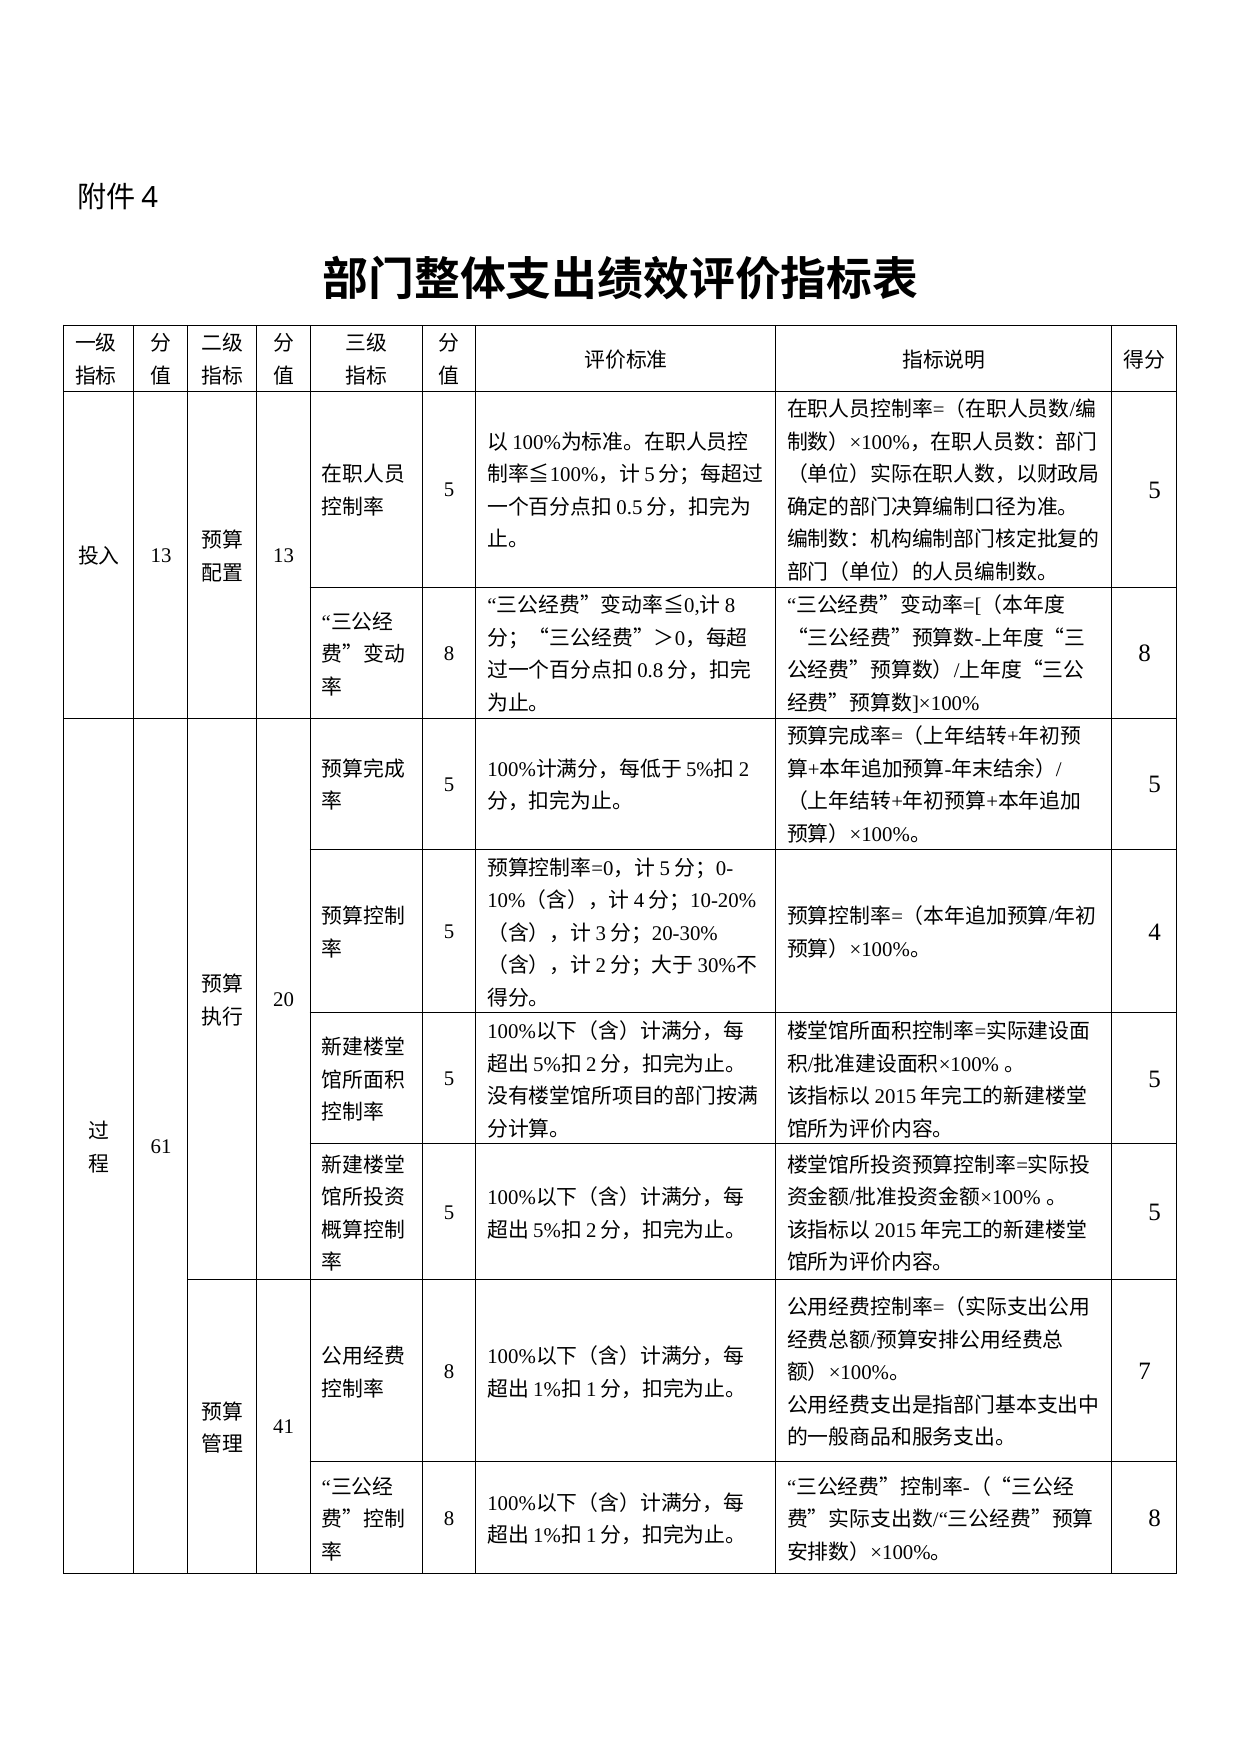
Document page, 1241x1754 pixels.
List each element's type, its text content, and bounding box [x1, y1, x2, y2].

table_cell 预算执行 [188, 719, 256, 1279]
table_header 分值 [134, 326, 187, 391]
table_cell “三公经费”控制率 [311, 1462, 422, 1573]
table_cell 100%以下（含）计满分，每超出5%扣2分，扣完为止。没有楼堂馆所项目的部门按满分计算。 [476, 1013, 775, 1143]
table_cell 8 [423, 1280, 475, 1461]
table_cell 5 [1112, 719, 1176, 849]
table_cell 在职人员控制率 [311, 392, 422, 587]
table_cell 100%计满分，每低于5%扣2分，扣完为止。 [476, 719, 775, 849]
table_cell 公用经费控制率=（实际支出公用经费总额/预算安排公用经费总额）×100%。 公用经费支出是指部门基本支出中的一般商品和服务支出。 [776, 1280, 1111, 1461]
table_cell 预算控制率=0，计5分；0-10%（含），计4分；10-20%（含），计3分；20-30%（含），计2分；大于30%不得分。 [476, 850, 775, 1012]
table_header 分值 [257, 326, 310, 391]
table_header 评价标准 [476, 326, 775, 391]
table_cell 41 [257, 1280, 310, 1573]
table_cell 在职人员控制率=（在职人员数/编制数）×100%，在职人员数：部门（单位）实际在职人数，以财政局确定的部门决算编制口径为准。 编制数：机构编制部门核定批复的部门（单位）的人员编制数。 [776, 392, 1111, 587]
table_cell 5 [423, 1144, 475, 1279]
table_cell 5 [423, 392, 475, 587]
table_cell 8 [423, 1462, 475, 1573]
table_cell 5 [423, 850, 475, 1012]
table_cell 4 [1112, 850, 1176, 1012]
table_cell 预算管理 [188, 1280, 256, 1573]
table_cell 100%以下（含）计满分，每超出1%扣1分，扣完为止。 [476, 1280, 775, 1461]
table_cell 5 [1112, 392, 1176, 587]
table_cell 61 [134, 719, 187, 1573]
table_header 二级指标 [188, 326, 256, 391]
table_header 一级指标 [64, 326, 133, 391]
table_cell 13 [257, 392, 310, 718]
table_cell 5 [423, 1013, 475, 1143]
table_cell 预算控制率 [311, 850, 422, 1012]
table_cell 预算控制率=（本年追加预算/年初预算）×100%。 [776, 850, 1111, 1012]
table_header 三级 指标 [311, 326, 422, 391]
table_cell 投入 [64, 392, 133, 718]
table_header 分值 [423, 326, 475, 391]
table_cell 8 [1112, 588, 1176, 718]
table_cell 8 [423, 588, 475, 718]
table_cell 以100%为标准。在职人员控制率≦100%，计5分；每超过一个百分点扣0.5分，扣完为止。 [476, 392, 775, 587]
table_cell 100%以下（含）计满分，每超出1%扣1分，扣完为止。 [476, 1462, 775, 1573]
table_cell “三公经费”变动率=[（本年度“三公经费”预算数-上年度“三公经费”预算数）/上年度“三公经费”预算数]×100% [776, 588, 1111, 718]
table_cell 8 [1112, 1462, 1176, 1573]
table_cell “三公经费”变动率≦0,计8分；“三公经费”＞0，每超过一个百分点扣0.8分，扣完为止。 [476, 588, 775, 718]
table_cell 20 [257, 719, 310, 1279]
text 部门整体支出绩效评价指标表 [77, 227, 1163, 324]
table_cell “三公经费”变动率 [311, 588, 422, 718]
table_cell 13 [134, 392, 187, 718]
table_cell 新建楼堂馆所面积控制率 [311, 1013, 422, 1143]
table_cell 楼堂馆所投资预算控制率=实际投资金额/批准投资金额×100% 。 该指标以2015年完工的新建楼堂馆所为评价内容。 [776, 1144, 1111, 1279]
table_cell 100%以下（含）计满分，每超出5%扣2分，扣完为止。 [476, 1144, 775, 1279]
table_cell 7 [1112, 1280, 1176, 1461]
table_cell “三公经费”控制率-（“三公经费”实际支出数/“三公经费”预算安排数）×100%。 [776, 1462, 1111, 1573]
table_cell 5 [1112, 1144, 1176, 1279]
text 附件4 [77, 162, 1163, 227]
table_cell 过 程 [64, 719, 133, 1573]
table_cell 5 [423, 719, 475, 849]
table_header 得分 [1112, 326, 1176, 391]
table_cell 预算完成率=（上年结转+年初预算+本年追加预算-年末结余）/（上年结转+年初预算+本年追加预算）×100%。 [776, 719, 1111, 849]
table_cell 新建楼堂馆所投资概算控制率 [311, 1144, 422, 1279]
table_cell 预算完成率 [311, 719, 422, 849]
table_cell 公用经费控制率 [311, 1280, 422, 1461]
table_cell 5 [1112, 1013, 1176, 1143]
table_cell 预算配置 [188, 392, 256, 718]
table_header 指标说明 [776, 326, 1111, 391]
table_cell 楼堂馆所面积控制率=实际建设面积/批准建设面积×100% 。 该指标以2015年完工的新建楼堂馆所为评价内容。 [776, 1013, 1111, 1143]
